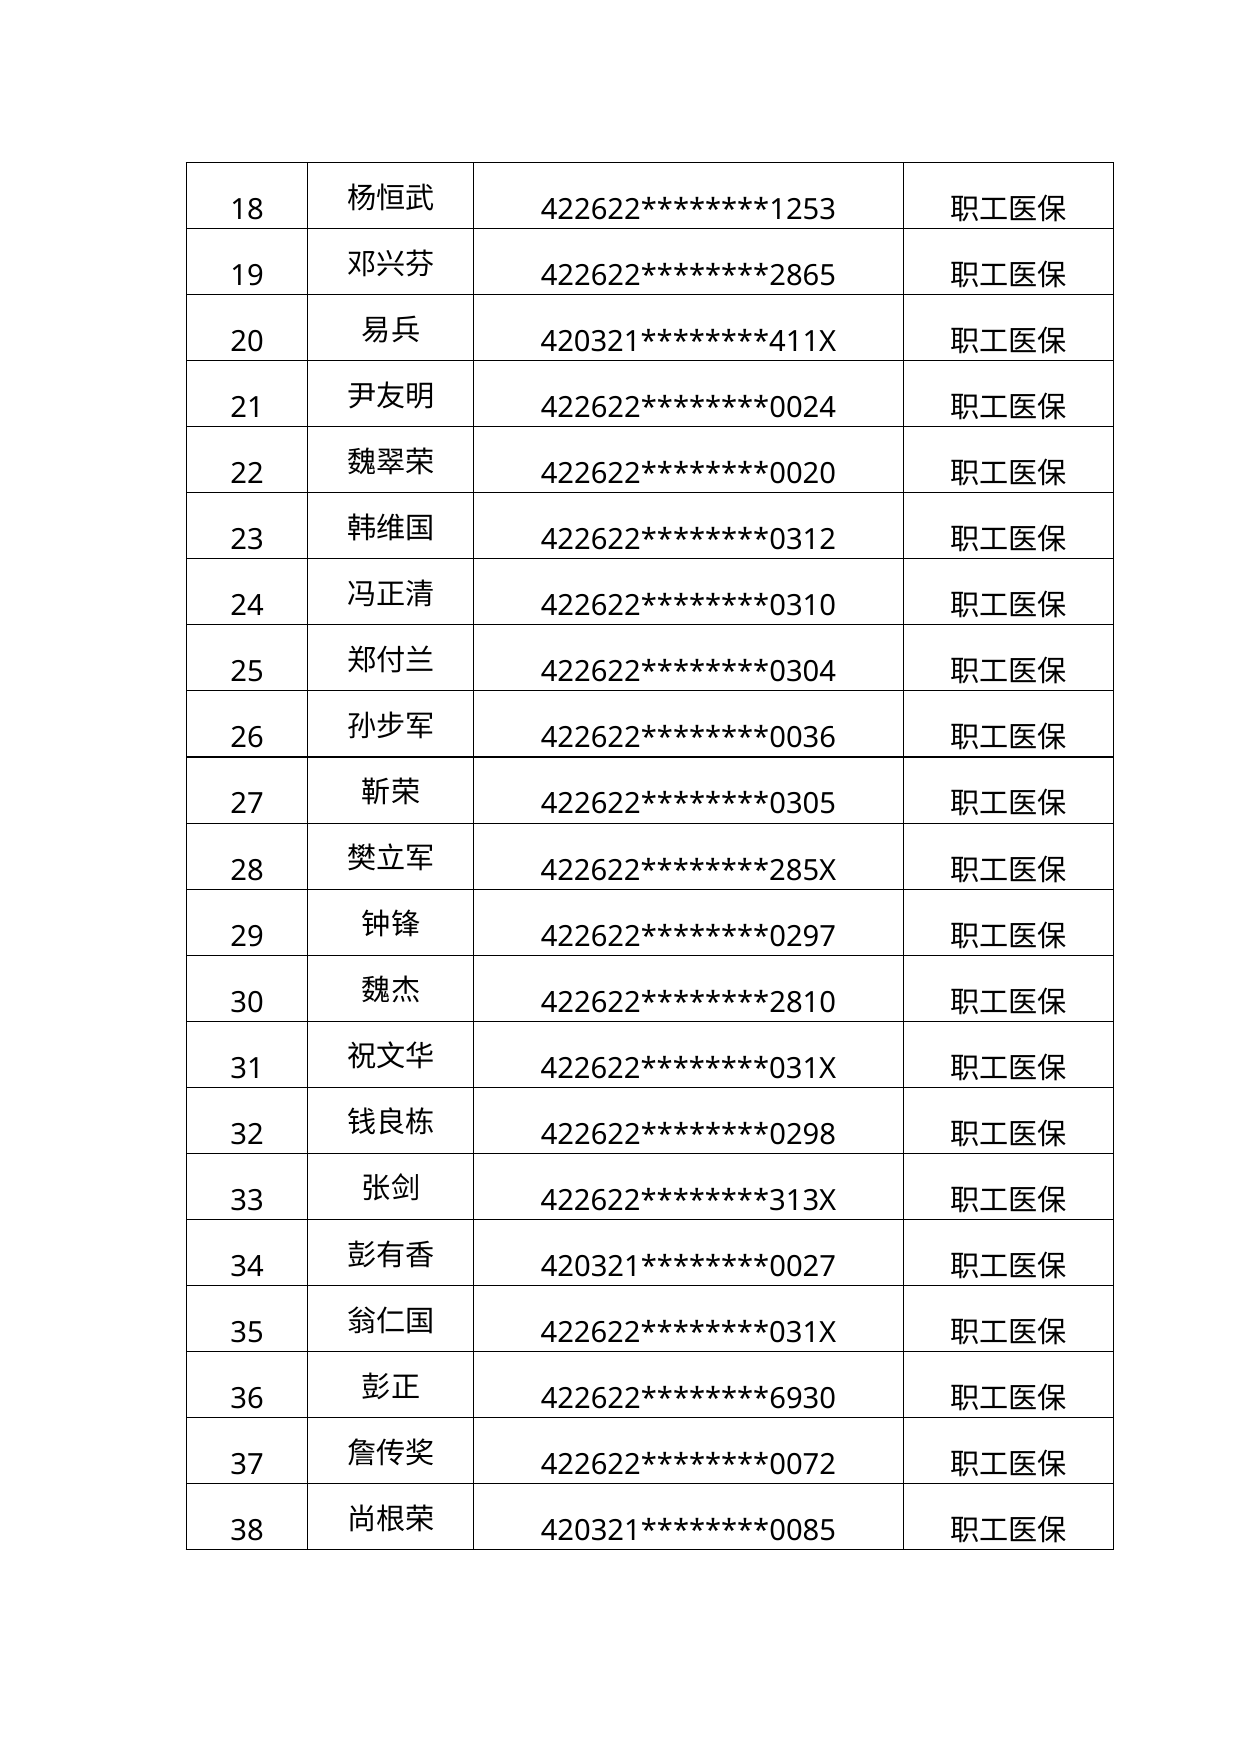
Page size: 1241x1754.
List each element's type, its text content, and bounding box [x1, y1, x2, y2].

table_cell 19 [187, 229, 307, 294]
table_cell 职工医保 [904, 1022, 1113, 1087]
table_cell 靳荣 [308, 758, 473, 822]
table_cell 18 [187, 163, 307, 228]
table_cell 422622********2865 [474, 229, 903, 294]
table_cell 422622********6930 [474, 1352, 903, 1417]
table_cell 422622********0036 [474, 691, 903, 756]
table_cell 36 [187, 1352, 307, 1417]
table_cell 33 [187, 1154, 307, 1219]
table_cell 职工医保 [904, 1088, 1113, 1153]
table_cell 职工医保 [904, 1418, 1113, 1483]
table_cell 422622********0304 [474, 625, 903, 690]
table_cell 詹传奖 [308, 1418, 473, 1483]
table_cell 张剑 [308, 1154, 473, 1219]
table_cell 职工医保 [904, 559, 1113, 624]
table_cell 38 [187, 1484, 307, 1549]
table_cell 422622********0305 [474, 758, 903, 822]
table_cell 26 [187, 691, 307, 756]
table_cell 韩维国 [308, 493, 473, 558]
table_cell 职工医保 [904, 493, 1113, 558]
table_cell 职工医保 [904, 163, 1113, 228]
table_cell 20 [187, 295, 307, 360]
table_cell 职工医保 [904, 1154, 1113, 1219]
table_cell 422622********031X [474, 1022, 903, 1087]
table_cell 职工医保 [904, 361, 1113, 426]
table_cell 422622********0297 [474, 890, 903, 954]
table_cell 420321********0085 [474, 1484, 903, 1549]
table_cell 易兵 [308, 295, 473, 360]
table_cell 422622********2810 [474, 956, 903, 1021]
table_cell 职工医保 [904, 956, 1113, 1021]
table_cell 422622********031X [474, 1286, 903, 1351]
table_cell 职工医保 [904, 427, 1113, 492]
table_cell 422622********313X [474, 1154, 903, 1219]
table_cell 27 [187, 758, 307, 822]
table_cell 21 [187, 361, 307, 426]
table_cell 尹友明 [308, 361, 473, 426]
table_cell 钱良栋 [308, 1088, 473, 1153]
table_cell 422622********0020 [474, 427, 903, 492]
table_cell 职工医保 [904, 1352, 1113, 1417]
table_cell 冯正清 [308, 559, 473, 624]
table_cell 32 [187, 1088, 307, 1153]
table_cell 422622********0298 [474, 1088, 903, 1153]
table_cell 郑付兰 [308, 625, 473, 690]
table_cell 孙步军 [308, 691, 473, 756]
table_cell 422622********0072 [474, 1418, 903, 1483]
table_cell 钟锋 [308, 890, 473, 954]
table_cell 职工医保 [904, 1484, 1113, 1549]
table_cell 422622********0310 [474, 559, 903, 624]
table_cell 魏杰 [308, 956, 473, 1021]
table_cell 职工医保 [904, 1286, 1113, 1351]
table_cell 职工医保 [904, 625, 1113, 690]
table_cell 422622********1253 [474, 163, 903, 228]
table_cell 22 [187, 427, 307, 492]
table_cell 职工医保 [904, 1220, 1113, 1285]
table_cell 31 [187, 1022, 307, 1087]
table_cell 29 [187, 890, 307, 954]
table_cell 35 [187, 1286, 307, 1351]
table_cell 28 [187, 824, 307, 888]
table_cell 30 [187, 956, 307, 1021]
table_cell 翁仁国 [308, 1286, 473, 1351]
table_cell 422622********0312 [474, 493, 903, 558]
table_cell 422622********285X [474, 824, 903, 888]
table_cell 职工医保 [904, 229, 1113, 294]
table_cell 24 [187, 559, 307, 624]
table_cell 420321********0027 [474, 1220, 903, 1285]
table_cell 职工医保 [904, 691, 1113, 756]
table_cell 422622********0024 [474, 361, 903, 426]
table_cell 420321********411X [474, 295, 903, 360]
table_cell 彭正 [308, 1352, 473, 1417]
table_cell 职工医保 [904, 890, 1113, 954]
table_cell 25 [187, 625, 307, 690]
table_cell 彭有香 [308, 1220, 473, 1285]
table_cell 樊立军 [308, 824, 473, 888]
table_cell 尚根荣 [308, 1484, 473, 1549]
table_cell 34 [187, 1220, 307, 1285]
table_cell 邓兴芬 [308, 229, 473, 294]
table_cell 职工医保 [904, 824, 1113, 888]
table_cell 37 [187, 1418, 307, 1483]
table_cell 祝文华 [308, 1022, 473, 1087]
table_cell 魏翠荣 [308, 427, 473, 492]
table_cell 23 [187, 493, 307, 558]
table_cell 职工医保 [904, 758, 1113, 822]
table_cell 职工医保 [904, 295, 1113, 360]
table_cell 杨恒武 [308, 163, 473, 228]
